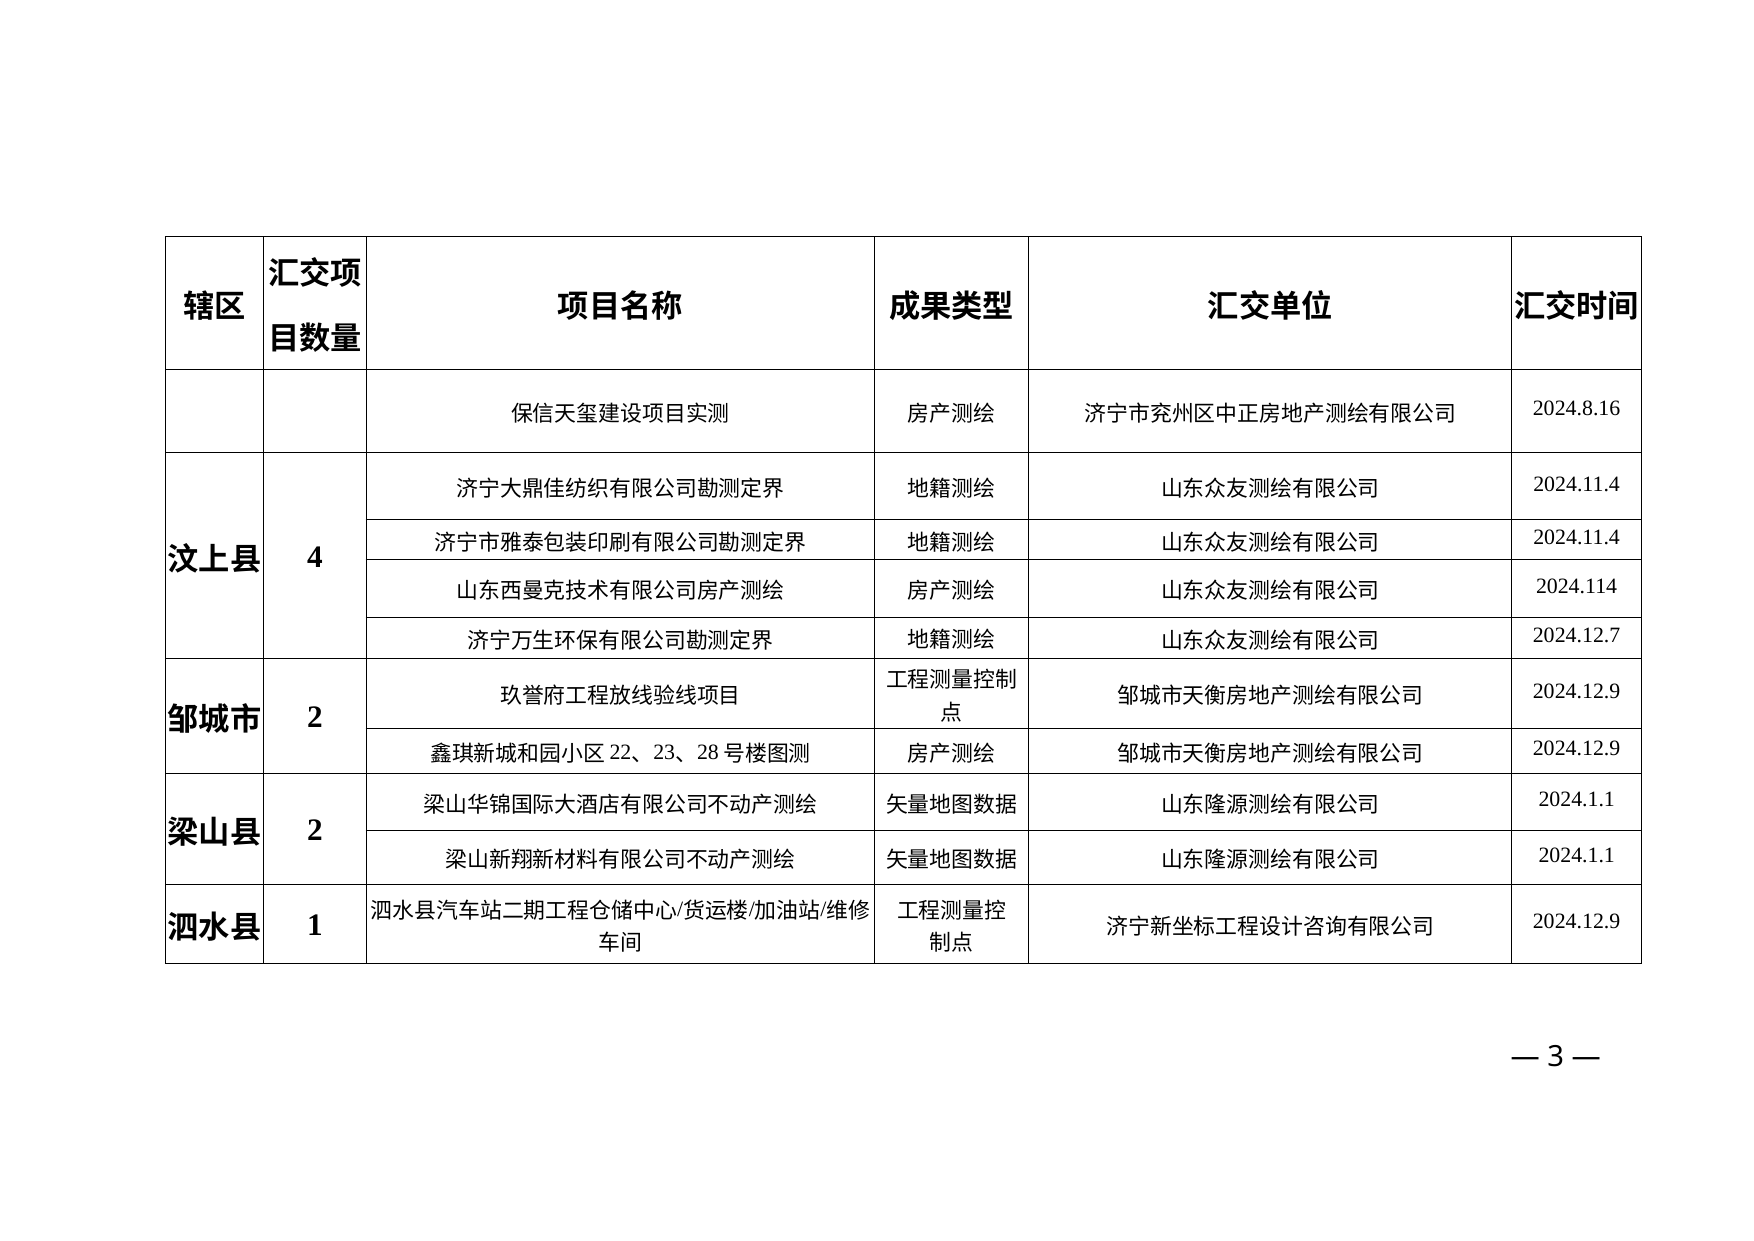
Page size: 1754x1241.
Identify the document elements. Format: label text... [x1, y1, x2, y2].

table_cell 邹城市天衡房地产测绘有限公司 [1029, 729, 1511, 773]
table_cell 工程测量控 制点 [875, 885, 1028, 963]
table_cell 2024.1.1 [1512, 831, 1641, 884]
table_cell 梁山新翔新材料有限公司不动产测绘 [367, 831, 874, 884]
table_cell 泗水县 [166, 885, 263, 963]
table_cell 济宁新坐标工程设计咨询有限公司 [1029, 885, 1511, 963]
table_cell 邹城市 [166, 659, 263, 773]
table_cell 4 [264, 453, 366, 658]
table_cell 矢量地图数据 [875, 774, 1028, 830]
table_header 辖区 [166, 237, 263, 368]
table_cell 房产测绘 [875, 370, 1028, 452]
table_cell 山东隆源测绘有限公司 [1029, 831, 1511, 884]
table_cell 梁山华锦国际大酒店有限公司不动产测绘 [367, 774, 874, 830]
table_cell 2024.12.9 [1512, 729, 1641, 773]
table_cell 济宁市兖州区中正房地产测绘有限公司 [1029, 370, 1511, 452]
table_cell 2024.12.7 [1512, 618, 1641, 658]
table_cell 2 [264, 659, 366, 773]
table_cell 济宁市雅泰包装印刷有限公司勘测定界 [367, 520, 874, 559]
table_cell 2024.114 [1512, 560, 1641, 617]
table_cell 地籍测绘 [875, 520, 1028, 559]
table_header 成果类型 [875, 237, 1028, 368]
table_cell 2024.12.9 [1512, 885, 1641, 963]
table_cell 泗水县汽车站二期工程仓储中心/货运楼/加油站/维修车间 [367, 885, 874, 963]
table_cell 山东众友测绘有限公司 [1029, 618, 1511, 658]
table_cell 梁山县 [166, 774, 263, 884]
table_cell 山东众友测绘有限公司 [1029, 453, 1511, 519]
table_cell 玖誉府工程放线验线项目 [367, 659, 874, 728]
table_cell 山东众友测绘有限公司 [1029, 520, 1511, 559]
table_header 汇交项目数量 [264, 237, 366, 368]
table_cell 山东西曼克技术有限公司房产测绘 [367, 560, 874, 617]
table_cell 2024.12.9 [1512, 659, 1641, 728]
table_cell 地籍测绘 [875, 618, 1028, 658]
table_cell 2024.11.4 [1512, 453, 1641, 519]
table_cell 邹城市天衡房地产测绘有限公司 [1029, 659, 1511, 728]
table_header 汇交时间 [1512, 237, 1641, 368]
table_cell 2024.1.1 [1512, 774, 1641, 830]
table_header 汇交单位 [1029, 237, 1511, 368]
table_cell 地籍测绘 [875, 453, 1028, 519]
table_cell 山东众友测绘有限公司 [1029, 560, 1511, 617]
table_header 项目名称 [367, 237, 874, 368]
table_cell 房产测绘 [875, 560, 1028, 617]
table_cell 矢量地图数据 [875, 831, 1028, 884]
table_cell 汶上县 [166, 453, 263, 658]
table_cell 济宁万生环保有限公司勘测定界 [367, 618, 874, 658]
table_cell 2024.11.4 [1512, 520, 1641, 559]
table_cell 山东隆源测绘有限公司 [1029, 774, 1511, 830]
table_cell 鑫琪新城和园小区22、23、28号楼图测 [367, 729, 874, 773]
table_cell 保信天玺建设项目实测 [367, 370, 874, 452]
table_cell 工程测量控制点 [875, 659, 1028, 728]
table_cell 2 [264, 774, 366, 884]
table_cell 1 [264, 885, 366, 963]
table_cell 2024.8.16 [1512, 370, 1641, 452]
table_cell 济宁大鼎佳纺织有限公司勘测定界 [367, 453, 874, 519]
table_cell 房产测绘 [875, 729, 1028, 773]
